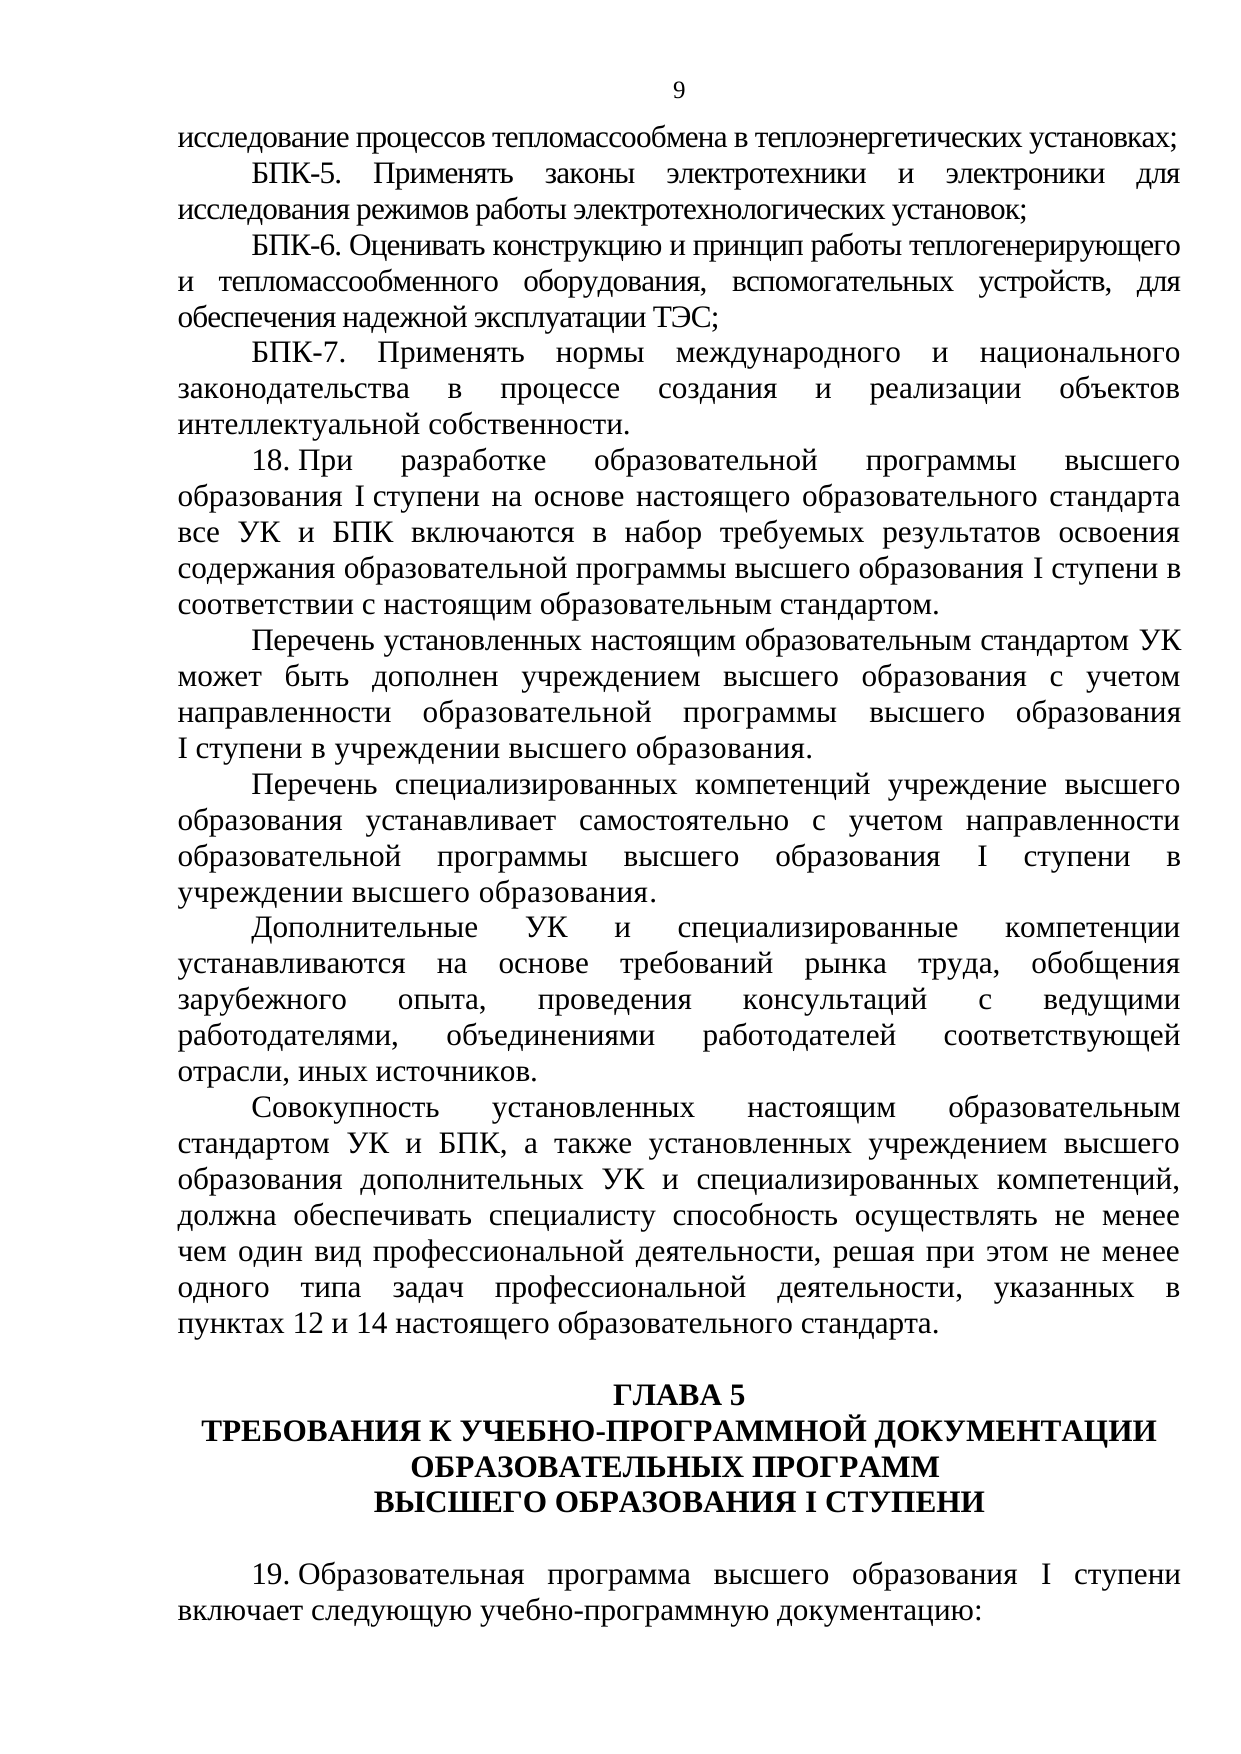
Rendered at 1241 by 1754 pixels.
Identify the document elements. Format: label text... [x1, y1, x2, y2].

text Перечень установленных настоящим образовательным стандартом УК может быть дополнен учреждением высшего образования с учетом направленности образовательной программы высшего образования I ступени в учреждении высшего образования. [177, 621, 1181, 765]
text БПК-5. Применять законы электротехники и электроники для исследования режимов работы электротехнологических установок; [177, 154, 1181, 226]
text БПК-6. Оценивать конструкцию и принцип работы теплогенерирующего и тепломассообменного оборудования, вспомогательных устройств, для обеспечения надежной эксплуатации ТЭС; [177, 226, 1181, 334]
text БПК-7. Применять нормы международного и национального законодательства в процессе создания и реализации объектов интеллектуальной собственности. [177, 334, 1181, 442]
text 19. Образовательная программа высшего образования I ступени включает следующую учебно-программную документацию: [177, 1556, 1181, 1627]
text ГЛАВА 5 [177, 1376, 1181, 1412]
text Дополнительные УК и специализированные компетенции устанавливаются на основе требований рынка труда, обобщения зарубежного опыта, проведения консультаций с ведущими работодателями, объединениями работодателей соответствующей отрасли, иных источников. [177, 909, 1181, 1088]
text Совокупность установленных настоящим образовательным стандартом УК и БПК, а также установленных учреждением высшего образования дополнительных УК и специализированных компетенций, должна обеспечивать специалисту способность осуществлять не менее чем один вид профессиональной деятельности, решая при этом не менее одного типа задач профессиональной деятельности, указанных в пунктах 12 и 14 настоящего образовательного стандарта. [177, 1088, 1181, 1340]
text 18. При разработке образовательной программы высшего образования I ступени на основе настоящего образовательного стандарта все УК и БПК включаются в набор требуемых результатов освоения содержания образовательной программы высшего образования I ступени в соответствии с настоящим образовательным стандартом. [177, 442, 1181, 621]
text Перечень специализированных компетенций учреждение высшего образования устанавливает самостоятельно с учетом направленности образовательной программы высшего образования I ступени в учреждении высшего образования. [177, 765, 1181, 909]
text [177, 118, 1181, 154]
text ТРЕБОВАНИЯ К УЧЕБНО-ПРОГРАММНОЙ ДОКУМЕНТАЦИИ ОБРАЗОВАТЕЛЬНЫХ ПРОГРАММ ВЫСШЕГО ОБРАЗОВАНИЯ I СТУПЕНИ [177, 1412, 1181, 1520]
